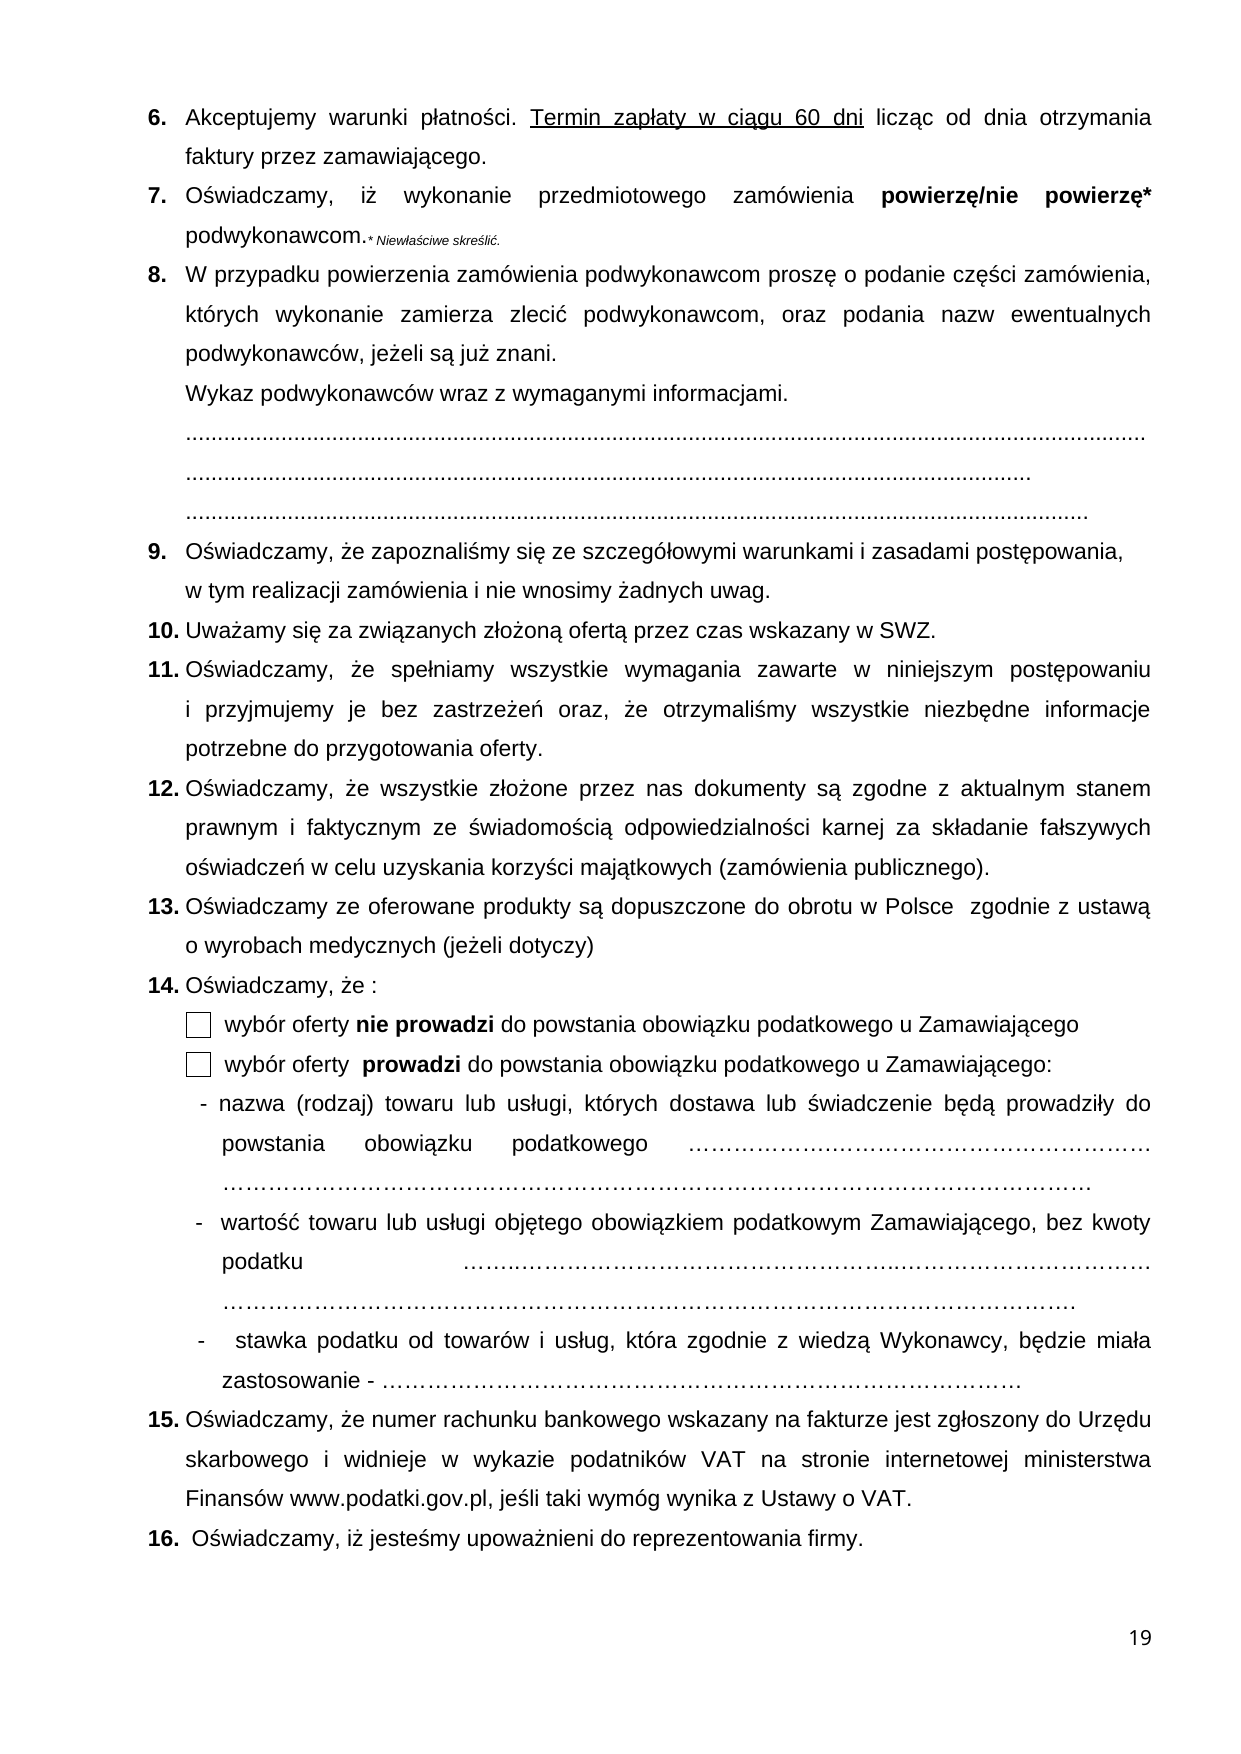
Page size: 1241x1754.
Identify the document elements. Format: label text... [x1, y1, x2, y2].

list Oświadczamy, że zapoznaliśmy się ze szczegółowymi warunkami i zasadami postępowania, w tym realizacji zamówienia i nie wnosimy żadnych uwag. [148, 538, 1152, 603]
text Wykaz podwykonawców wraz z wymaganymi informacjami. [185, 380, 1152, 406]
list Uważamy się za związanych złożoną ofertą przez czas wskazany w SWZ. [148, 617, 1152, 643]
list Oświadczamy ze oferowane produkty są dopuszczone do obrotu w Polsce zgodnie z ustawą o wyrobach medycznych (jeżeli dotyczy) [148, 893, 1152, 959]
list Oświadczamy, że : [148, 972, 1152, 998]
list Akceptujemy warunki płatności. Termin zapłaty w ciągu 60 dni licząc od dnia otrzymania faktury przez zamawiającego. [148, 103, 1152, 169]
list Oświadczamy, że numer rachunku bankowego wskazany na fakturze jest zgłoszony do Urzędu skarbowego i widnieje w wykazie podatników VAT na stronie internetowej ministerstwa Finansów www.podatki.gov.pl, jeśli taki wymóg wynika z Ustawy o VAT. [148, 1406, 1152, 1512]
text - stawka podatku od towarów i usług, która zgodnie z wiedzą Wykonawcy, będzie miała zastosowanie - ………………………………………………………………………… [177, 1327, 1152, 1393]
text wybór oferty prowadzi do powstania obowiązku podatkowego u Zamawiającego: [185, 1051, 1152, 1077]
list W przypadku powierzenia zamówienia podwykonawcom proszę o podanie części zamówienia, których wykonanie zamierza zlecić podwykonawcom, oraz podania nazw ewentualnych podwykonawców, jeżeli są już znani. [148, 261, 1152, 367]
text ............................................................................................................................................................................................................................................................................................ [185, 419, 1152, 485]
text wybór oferty nie prowadzi do powstania obowiązku podatkowego u Zamawiającego [185, 1011, 1152, 1038]
list Oświadczamy, że spełniamy wszystkie wymagania zawarte w niniejszym postępowaniu i przyjmujemy je bez zastrzeżeń oraz, że otrzymaliśmy wszystkie niezbędne informacje potrzebne do przygotowania oferty. [148, 656, 1152, 761]
list Oświadczamy, iż jesteśmy upoważnieni do reprezentowania firmy. [148, 1525, 1152, 1551]
text - wartość towaru lub usługi objętego obowiązkiem podatkowym Zamawiającego, bez kwoty podatku ……..…………………………………………..…………………………… …………………………………………………………………………………………………. [177, 1209, 1152, 1314]
text .............................................................................................................................................. [185, 498, 1152, 524]
list Oświadczamy, iż wykonanie przedmiotowego zamówienia powierzę/nie powierzę* podwykonawcom.* Niewłaściwe skreślić. [148, 182, 1152, 248]
list Oświadczamy, że wszystkie złożone przez nas dokumenty są zgodne z aktualnym stanem prawnym i faktycznym ze świadomością odpowiedzialności karnej za składanie fałszywych oświadczeń w celu uzyskania korzyści majątkowych (zamówienia publicznego). [148, 774, 1152, 880]
text - nazwa (rodzaj) towaru lub usługi, których dostawa lub świadczenie będą prowadziły do powstania obowiązku podatkowego ……………….…………………………………… …………………………………………………………………………………………………… [177, 1090, 1152, 1196]
